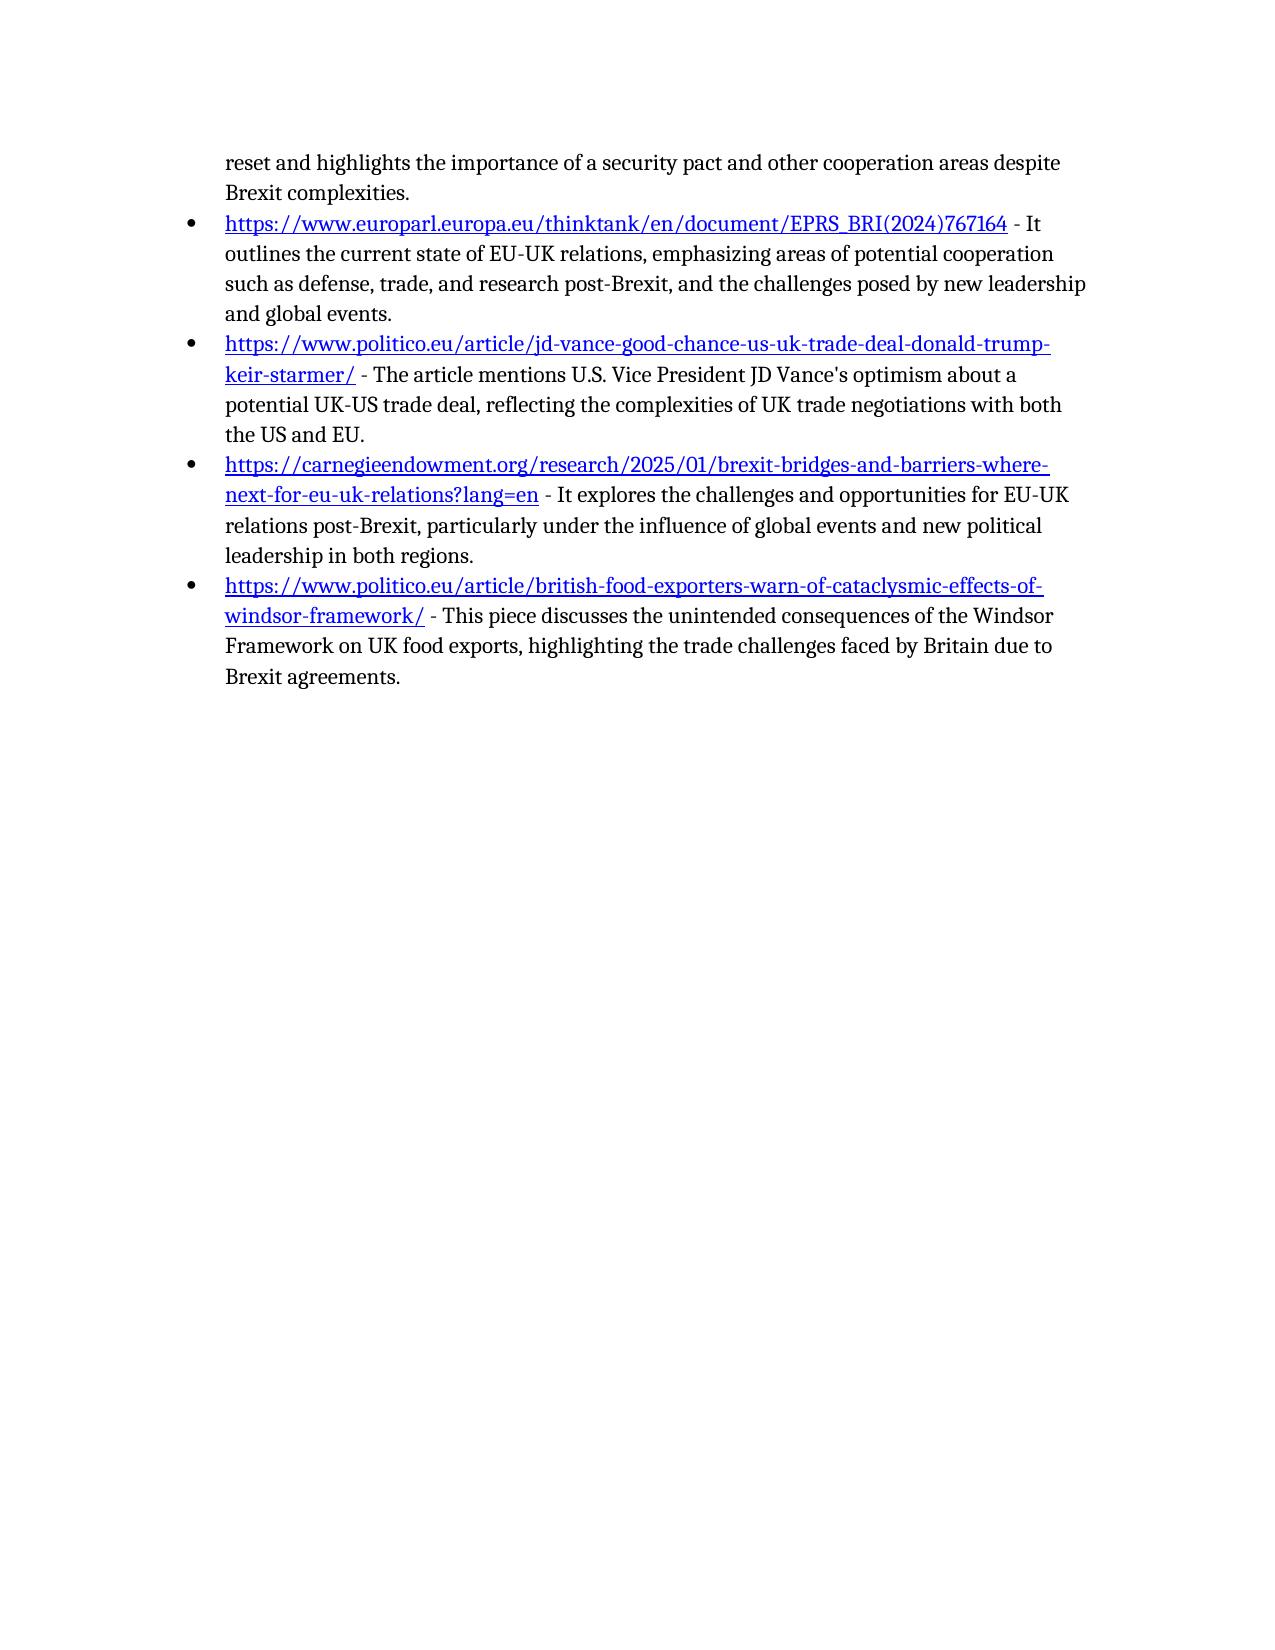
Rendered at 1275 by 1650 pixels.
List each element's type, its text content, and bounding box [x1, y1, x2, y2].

list https://carnegieendowment.org/research/2025/01/brexit-bridges-and-barriers-where-next-for-eu-uk-relations?lang=en - It explores the challenges and opportunities for EU-UK relations post-Brexit, particularly under the influence of global events and new political leadership in both regions. [187, 452, 1087, 569]
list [187, 150, 1087, 207]
list https://www.politico.eu/article/jd-vance-good-chance-us-uk-trade-deal-donald-trump-keir-starmer/ - The article mentions U.S. Vice President JD Vance's optimism about a potential UK-US trade deal, reflecting the complexities of UK trade negotiations with both the US and EU. [187, 331, 1087, 448]
list https://www.europarl.europa.eu/thinktank/en/document/EPRS_BRI(2024)767164 - It outlines the current state of EU-UK relations, emphasizing areas of potential cooperation such as defense, trade, and research post-Brexit, and the challenges posed by new leadership and global events. [187, 210, 1087, 327]
list https://www.politico.eu/article/british-food-exporters-warn-of-cataclysmic-effects-of-windsor-framework/ - This piece discusses the unintended consequences of the Windsor Framework on UK food exports, highlighting the trade challenges faced by Britain due to Brexit agreements. [187, 573, 1087, 690]
